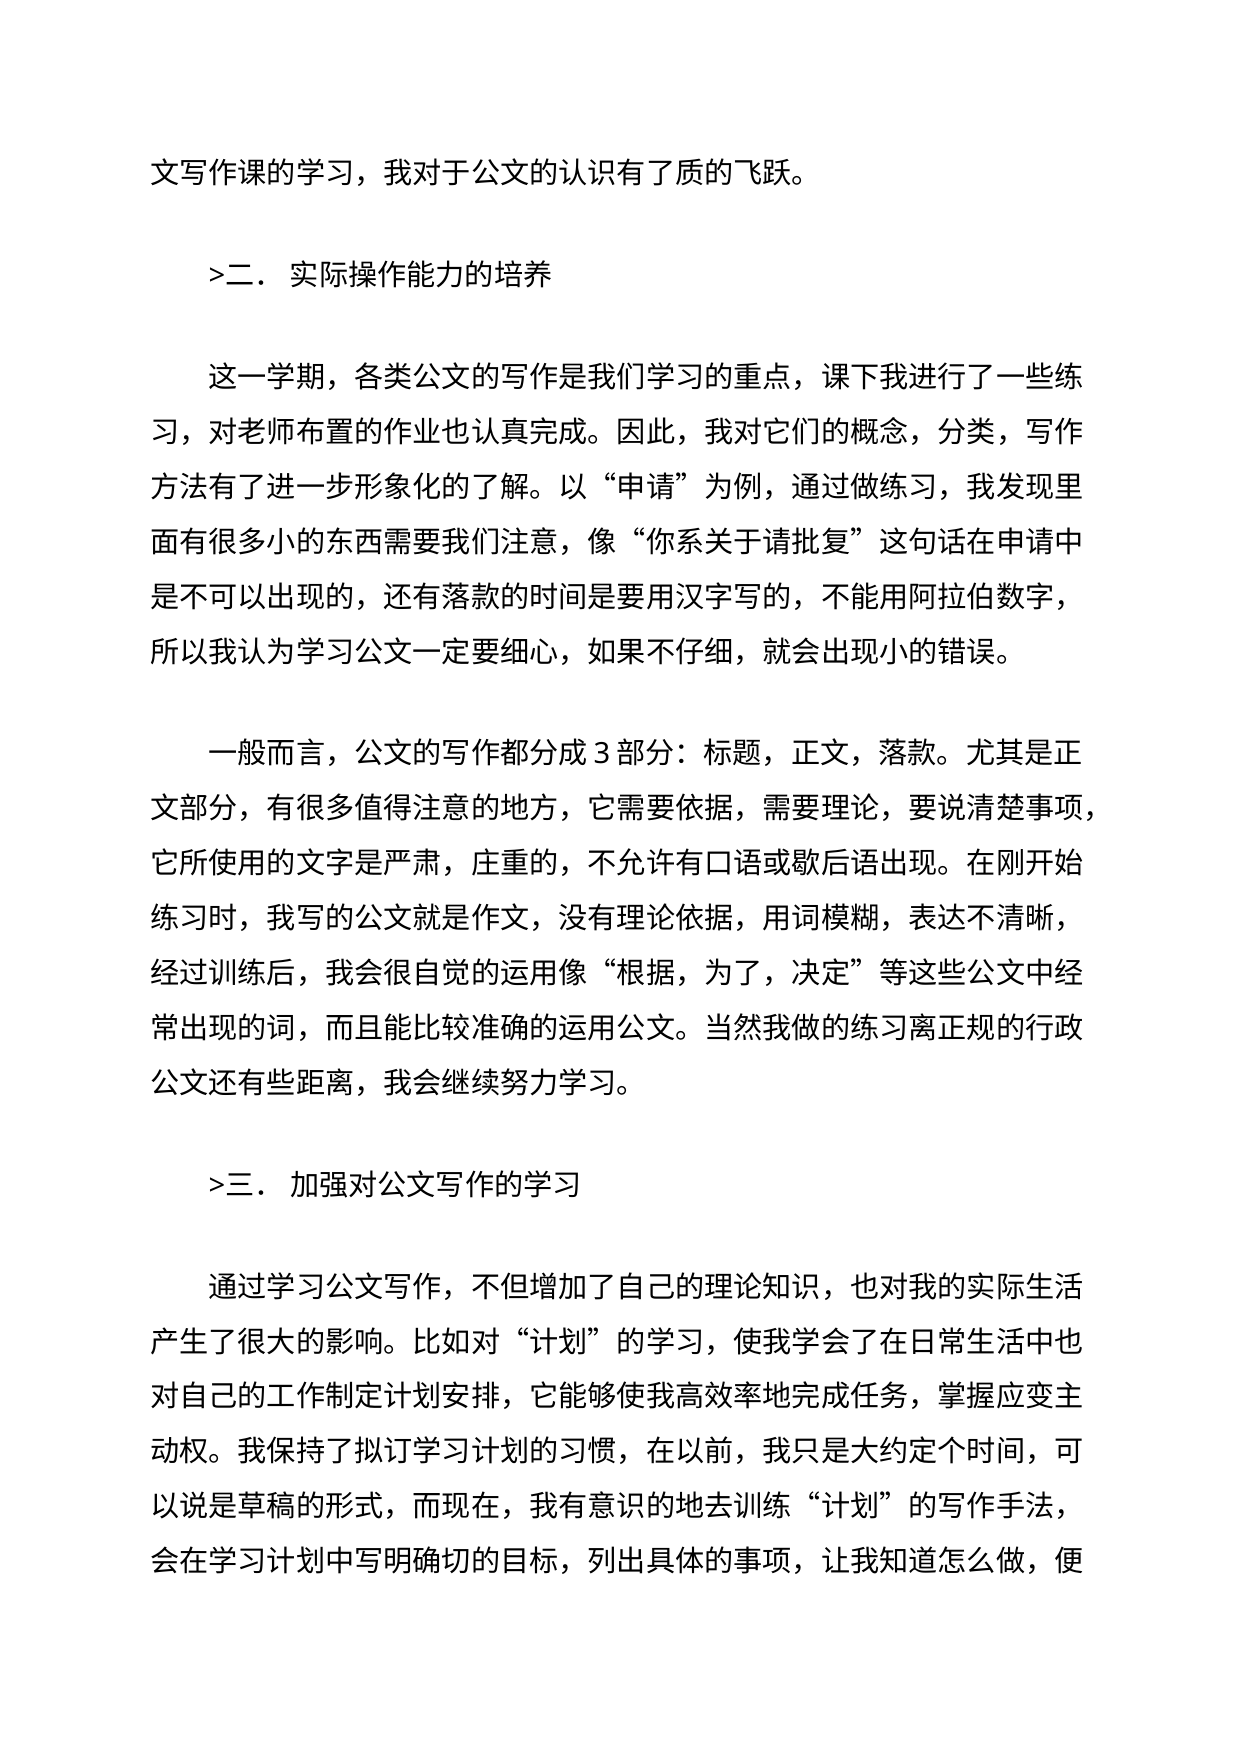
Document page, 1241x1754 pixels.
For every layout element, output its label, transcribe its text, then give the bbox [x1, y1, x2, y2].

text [150, 1263, 1090, 1580]
text >二． 实际操作能力的培养 [150, 252, 1090, 294]
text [150, 150, 1090, 192]
text 这一学期，各类公文的写作是我们学习的重点，课下我进行了一些练习，对老师布置的作业也认真完成。因此，我对它们的概念，分类，写作方法有了进一步形象化的了解。以“申请”为例，通过做练习，我发现里面有很多小的东西需要我们注意，像“你系关于请批复”这句话在申请中是不可以出现的，还有落款的时间是要用汉字写的，不能用阿拉伯数字，所以我认为学习公文一定要细心，如果不仔细，就会出现小的错误。 [150, 354, 1090, 671]
text 一般而言，公文的写作都分成3部分：标题，正文，落款。尤其是正文部分，有很多值得注意的地方，它需要依据，需要理论，要说清楚事项，它所使用的文字是严肃，庄重的，不允许有口语或歇后语出现。在刚开始练习时，我写的公文就是作文，没有理论依据，用词模糊，表达不清晰，经过训练后，我会很自觉的运用像“根据，为了，决定”等这些公文中经常出现的词，而且能比较准确的运用公文。当然我做的练习离正规的行政公文还有些距离，我会继续努力学习。 [150, 730, 1090, 1102]
text >三． 加强对公文写作的学习 [150, 1161, 1090, 1204]
